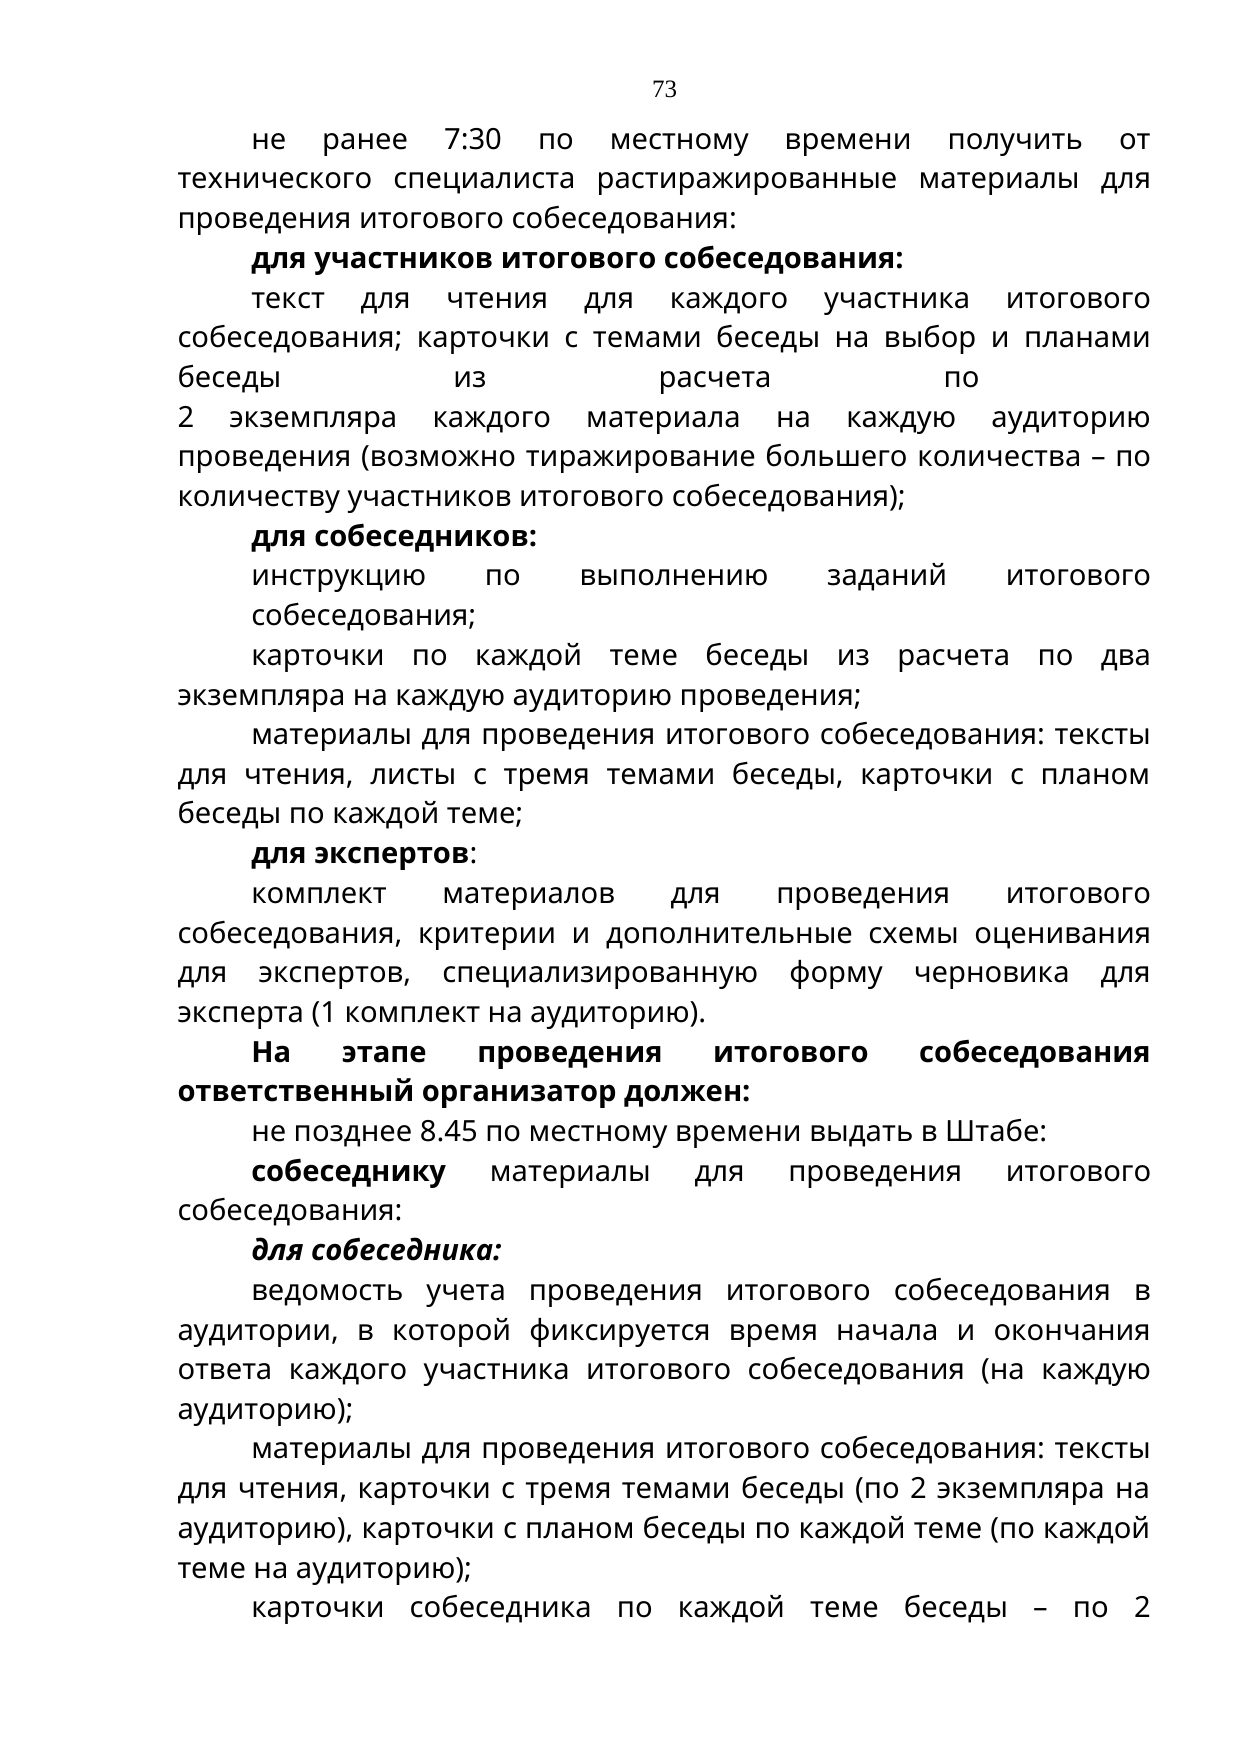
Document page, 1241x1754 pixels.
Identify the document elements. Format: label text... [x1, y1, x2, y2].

text ведомость учета проведения итогового собеседования в аудитории, в которой фиксируется время начала и окончания ответа каждого участника итогового собеседования (на каждую аудиторию); [177, 1269, 1152, 1428]
text карточки по каждой теме беседы из расчета по два экземпляра на каждую аудиторию проведения; [177, 634, 1152, 713]
text На этапе проведения итогового собеседования ответственный организатор должен: [177, 1031, 1152, 1110]
text комплект материалов для проведения итогового собеседования, критерии и дополнительные схемы оценивания для экспертов, специализированную форму черновика для эксперта (1 комплект на аудиторию). [177, 872, 1152, 1031]
text не позднее 8.45 по местному времени выдать в Штабе: [177, 1110, 1152, 1150]
text не ранее 7:30 по местному времени получить от технического специалиста растиражированные материалы для проведения итогового собеседования: [177, 118, 1152, 237]
text инструкцию по выполнению заданий итогового собеседования; [251, 555, 1152, 634]
text текст для чтения для каждого участника итогового собеседования; карточки с темами беседы на выбор и планами беседы из расчета по 2 экземпляра каждого материала на каждую аудиторию проведения (возможно тиражирование большего количества – по количеству участников итогового собеседования); [177, 277, 1152, 515]
text для собеседника: [177, 1229, 1152, 1269]
text собеседнику материалы для проведения итогового собеседования: [177, 1150, 1152, 1229]
text материалы для проведения итогового собеседования: тексты для чтения, листы с тремя темами беседы, карточки с планом беседы по каждой теме; [177, 713, 1152, 832]
text для экспертов: [177, 832, 1152, 872]
text материалы для проведения итогового собеседования: тексты для чтения, карточки с тремя темами беседы (по 2 экземпляра на аудиторию), карточки с планом беседы по каждой теме (по каждой теме на аудиторию); [177, 1428, 1152, 1587]
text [177, 1587, 1152, 1626]
text для участников итогового собеседования: [177, 237, 1152, 277]
text для собеседников: [177, 515, 1152, 555]
